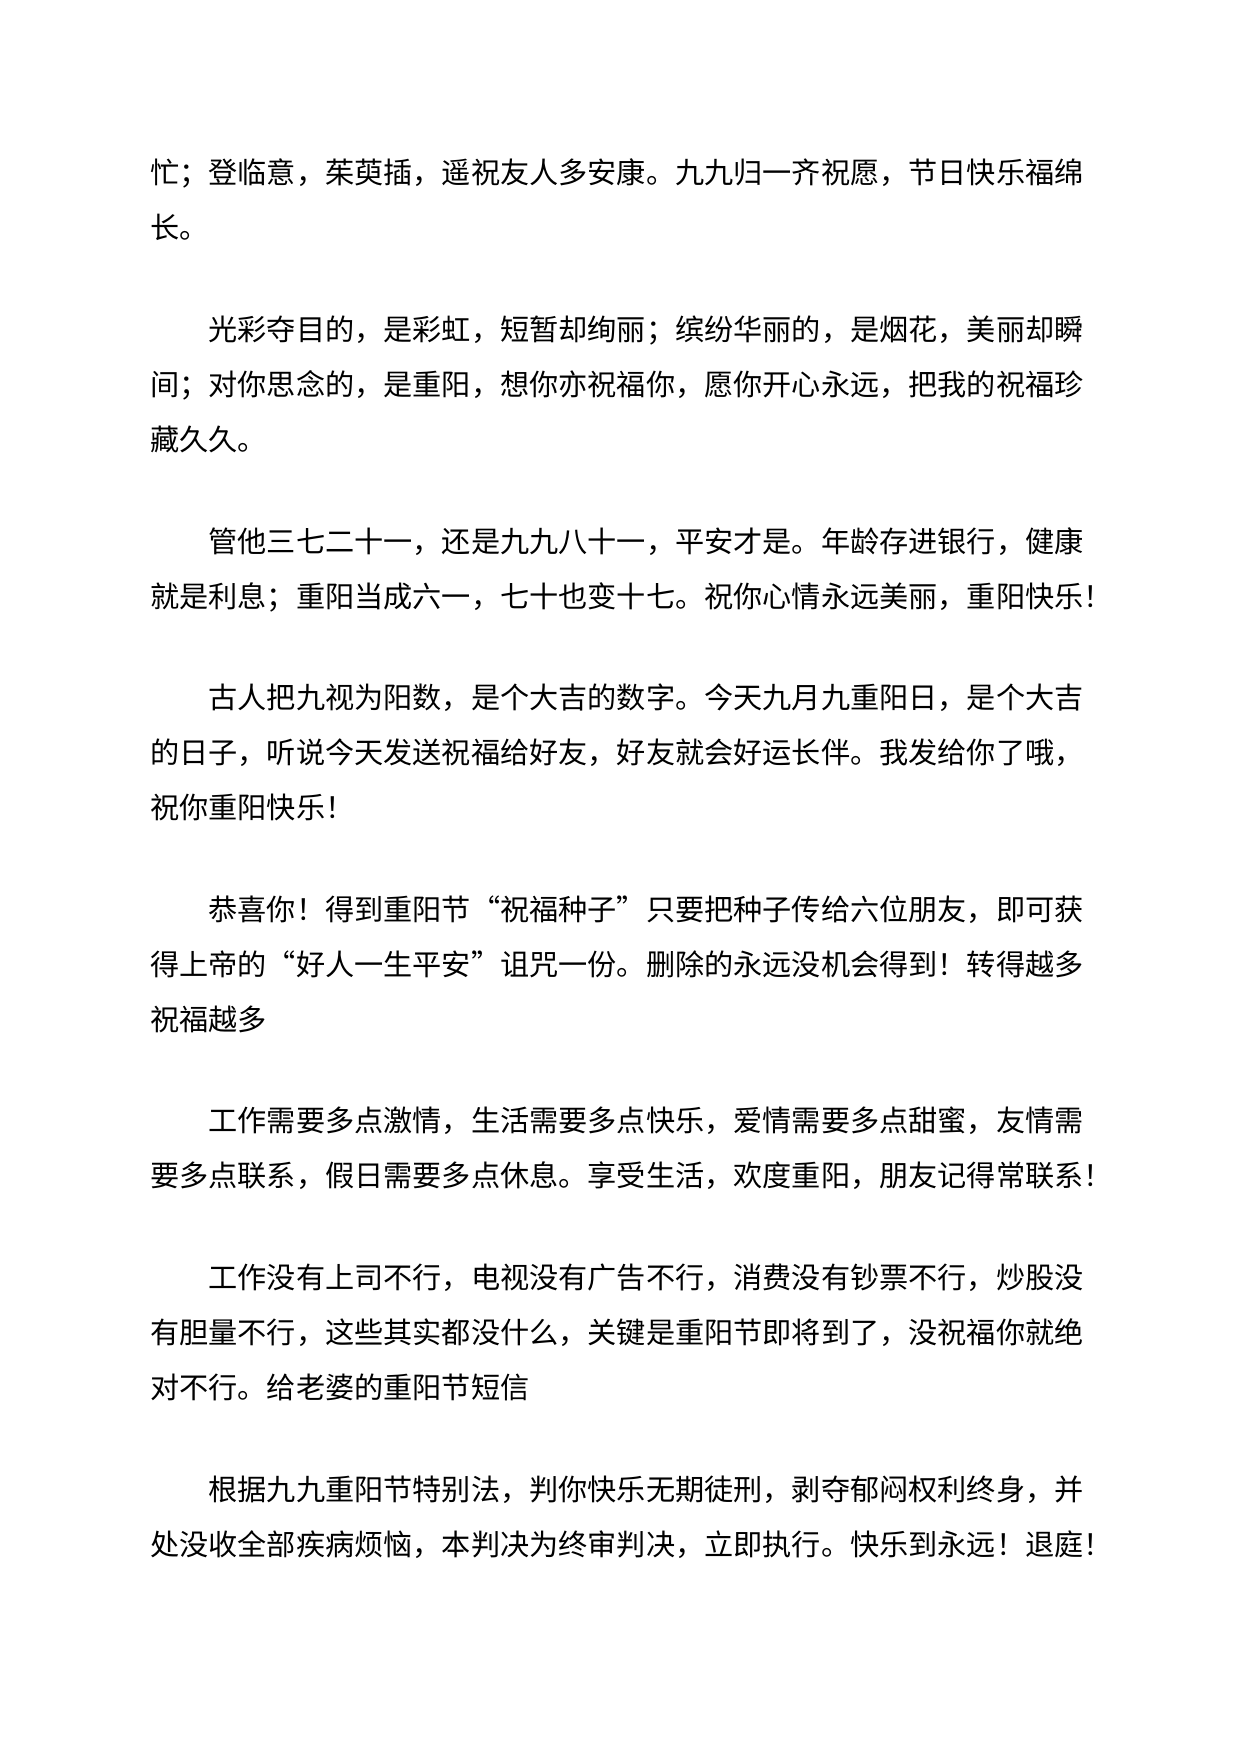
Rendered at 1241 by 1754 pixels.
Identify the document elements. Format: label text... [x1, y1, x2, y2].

text 工作没有上司不行，电视没有广告不行，消费没有钞票不行，炒股没有胆量不行，这些其实都没什么，关键是重阳节即将到了，没祝福你就绝对不行。给老婆的重阳节短信 [150, 1255, 1090, 1407]
text 工作需要多点激情，生活需要多点快乐，爱情需要多点甜蜜，友情需要多点联系，假日需要多点休息。享受生活，欢度重阳，朋友记得常联系！ [150, 1098, 1090, 1195]
text 古人把九视为阳数，是个大吉的数字。今天九月九重阳日，是个大吉的日子，听说今天发送祝福给好友，好友就会好运长伴。我发给你了哦，祝你重阳快乐！ [150, 675, 1090, 827]
text 光彩夺目的，是彩虹，短暂却绚丽；缤纷华丽的，是烟花，美丽却瞬间；对你思念的，是重阳，想你亦祝福你，愿你开心永远，把我的祝福珍藏久久。 [150, 307, 1090, 459]
text 恭喜你！得到重阳节“祝福种子”只要把种子传给六位朋友，即可获得上帝的“好人一生平安”诅咒一份。删除的永远没机会得到！转得越多祝福越多 [150, 886, 1090, 1038]
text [150, 150, 1090, 247]
text 管他三七二十一，还是九九八十一，平安才是。年龄存进银行，健康就是利息；重阳当成六一，七十也变十七。祝你心情永远美丽，重阳快乐！ [150, 518, 1090, 615]
text 根据九九重阳节特别法，判你快乐无期徒刑，剥夺郁闷权利终身，并处没收全部疾病烦恼，本判决为终审判决，立即执行。快乐到永远！退庭！ [150, 1466, 1090, 1563]
